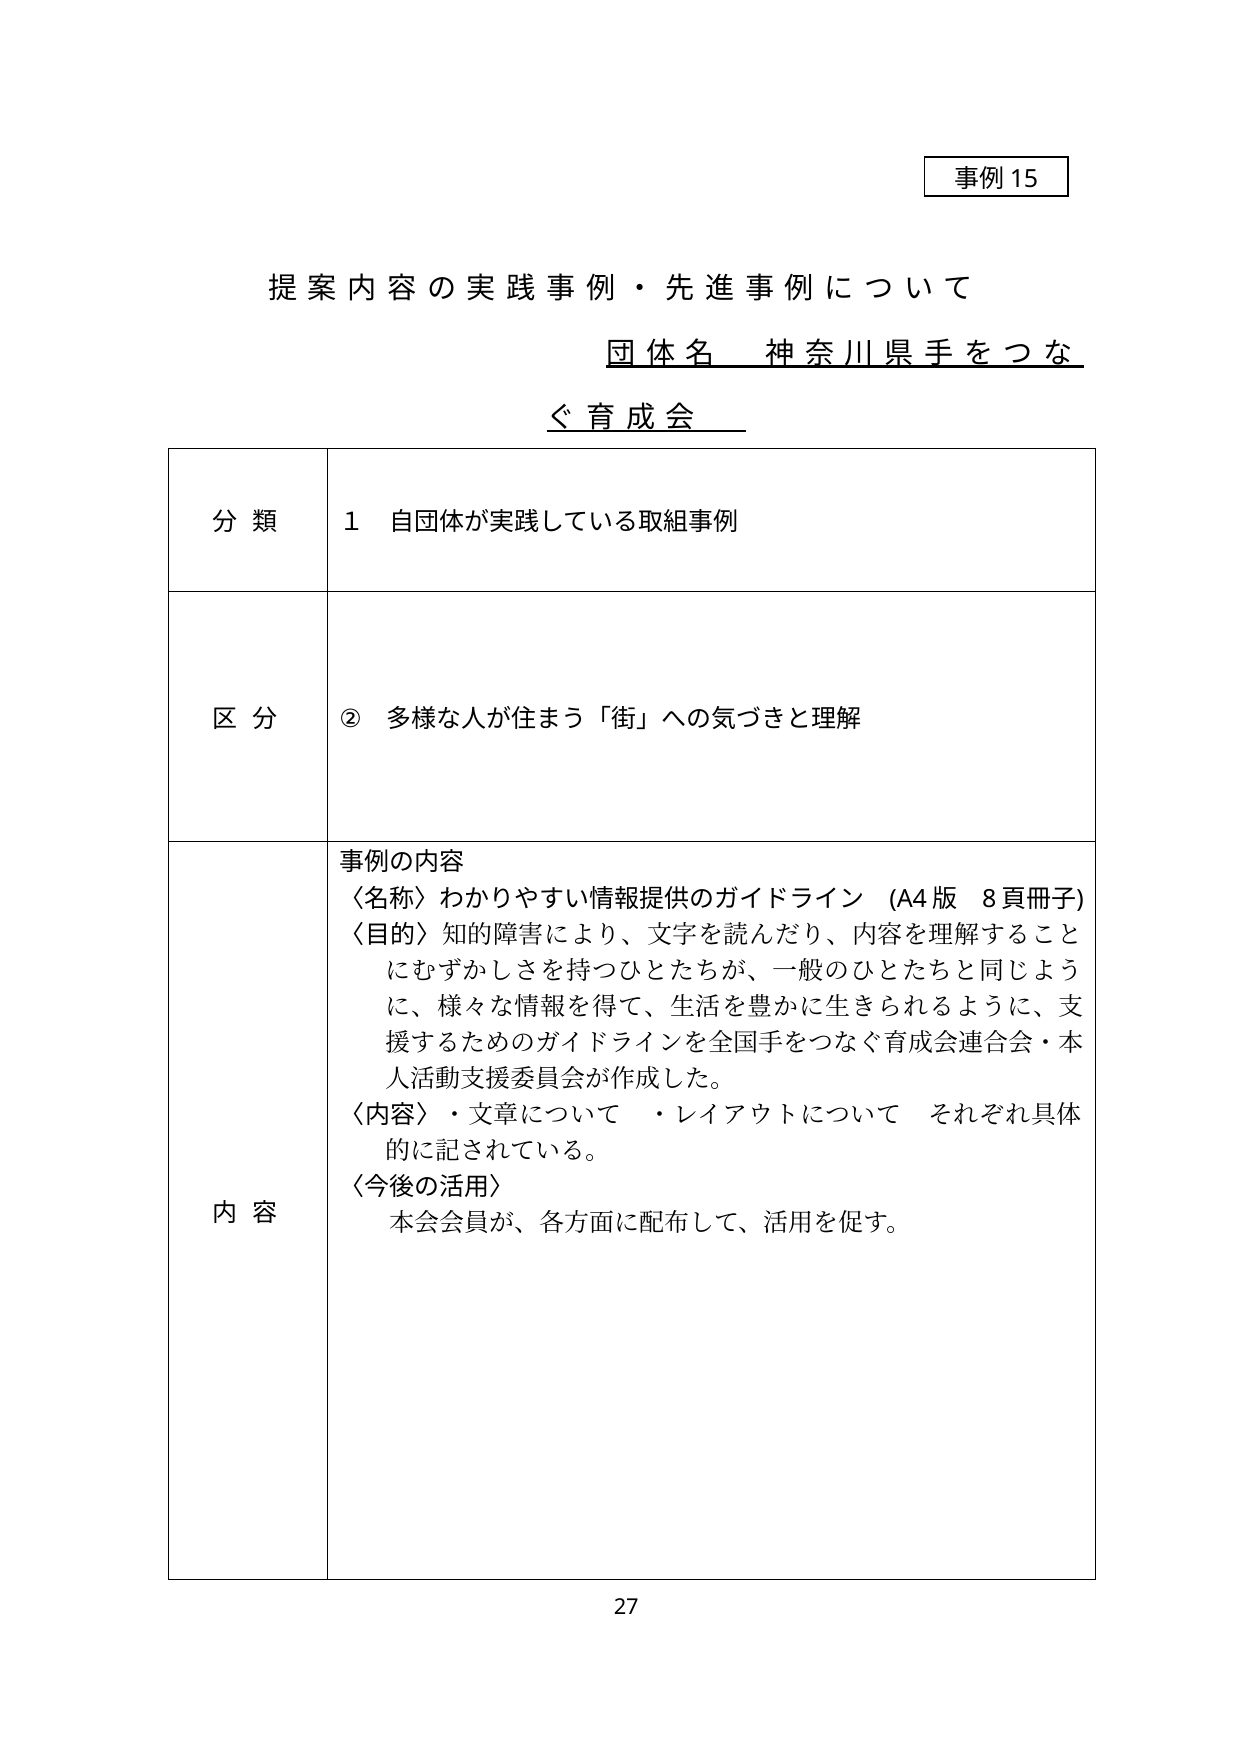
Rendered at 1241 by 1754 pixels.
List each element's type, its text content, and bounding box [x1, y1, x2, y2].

table_cell 事例の内容 〈名称〉わかりやすい情報提供のガイドライン (A4版 8頁冊子) 〈目的〉知的障害により、文字を読んだり、内容を理解することにむずかしさを持つひとたちが、一般のひとたちと同じように、様々な情報を得て、生活を豊かに生きられるように、支援するためのガイドラインを全国手をつなぐ育成会連合会・本人活動支援委員会が作成した。 〈内容〉・文章について ・レイアウトについて それぞれ具体的に記されている。 〈今後の活用〉 本会会員が、各方面に配布して、活用を促す。 [328, 842, 1095, 1579]
table_cell 区分 [169, 592, 327, 841]
table_cell 内容 [169, 842, 327, 1579]
table_cell ② 多様な人が住まう「街」への気づきと理解 [328, 592, 1095, 841]
text 団体名 神奈川県手をつなぐ育成会 [168, 318, 1083, 447]
table_header １ 自団体が実践している取組事例 [328, 449, 1095, 591]
text 提案内容の実践事例・先進事例について [168, 253, 1083, 318]
table_header 分類 [169, 449, 327, 591]
